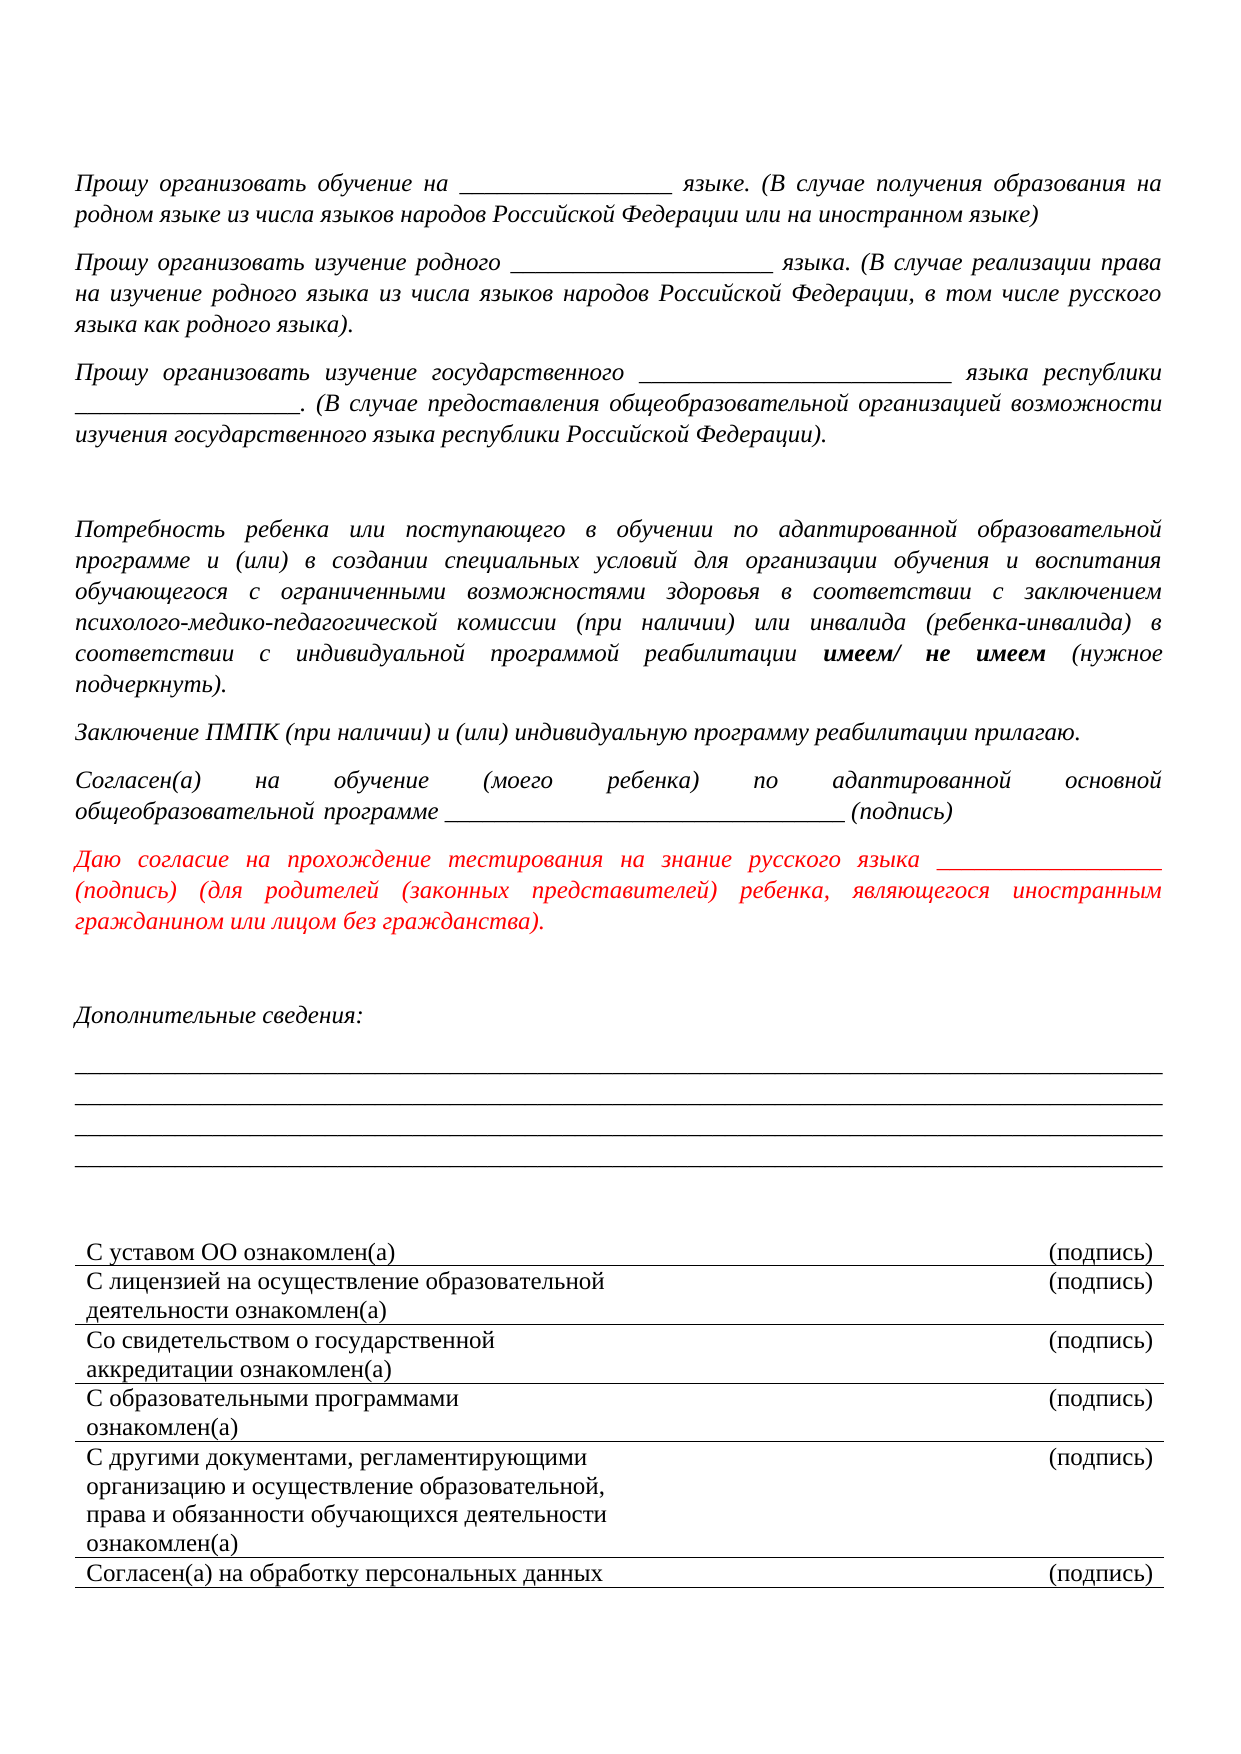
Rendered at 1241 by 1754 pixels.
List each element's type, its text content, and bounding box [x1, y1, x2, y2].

table_cell (подпись) [628, 1325, 1164, 1382]
text Дополнительные сведения: [75, 1000, 1165, 1029]
table_cell (подпись) [628, 1266, 1164, 1324]
text Потребность ребенка или поступающего в обучении по адаптированной образовательной программе и (или) в создании специальных условий для организации обучения и воспитания обучающегося с ограниченными возможностями здоровья в соответствии с заключением психолого-медико-педагогической комиссии (при наличии) или инвалида (ребенка-инвалида) в соответствии с индивидуальной программой реабилитации имеем/ не имеем (нужное подчеркнуть). [75, 514, 1165, 698]
text Прошу организовать изучение родного _____________________ языка. (В случае реализации права на изучение родного языка из числа языков народов Российской Федерации, в том числе русского языка как родного языка). [75, 247, 1165, 338]
text Прошу организовать изучение государственного _________________________ языка республики __________________. (В случае предоставления общеобразовательной организацией возможности изучения государственного языка республики Российской Федерации). [75, 357, 1165, 448]
table_cell (подпись) [628, 1384, 1164, 1441]
table_cell (подпись) [628, 1558, 1164, 1587]
table_cell С лицензией на осуществление образовательной деятельности ознакомлен(а) [75, 1266, 628, 1324]
table_cell (подпись) [628, 1442, 1164, 1557]
table_header (подпись) [628, 1237, 1164, 1265]
text Заключение ПМПК (при наличии) и (или) индивидуальную программу реабилитации прилагаю. [75, 717, 1165, 746]
table_cell С образовательными программами ознакомлен(а) [75, 1384, 628, 1441]
table_header С уставом ОО ознакомлен(а) [75, 1237, 628, 1265]
table_cell С другими документами, регламентирующими организацию и осуществление образовательной, права и обязанности обучающихся деятельности ознакомлен(а) [75, 1442, 628, 1557]
table_cell Согласен(а) на обработку персональных данных [75, 1558, 628, 1587]
table_cell Со свидетельством о государственной аккредитации ознакомлен(а) [75, 1325, 628, 1382]
text Прошу организовать обучение на _________________ языке. (В случае получения образования на родном языке из числа языков народов Российской Федерации или на иностранном языке) [75, 168, 1165, 228]
text ____________________________________________________________________________________________________________________________________________________________________________________________________________________________________________________________________________________________________________________________________________________________ [75, 1048, 1165, 1170]
text Согласен(а) на обучение (моего ребенка) по адаптированной основной общеобразовательной программе ________________________________ (подпись) [75, 765, 1165, 825]
text Даю согласие на прохождение тестирования на знание русского языка __________________ (подпись) (для родителей (законных представителей) ребенка, являющегося иностранным гражданином или лицом без гражданства). [75, 844, 1165, 934]
